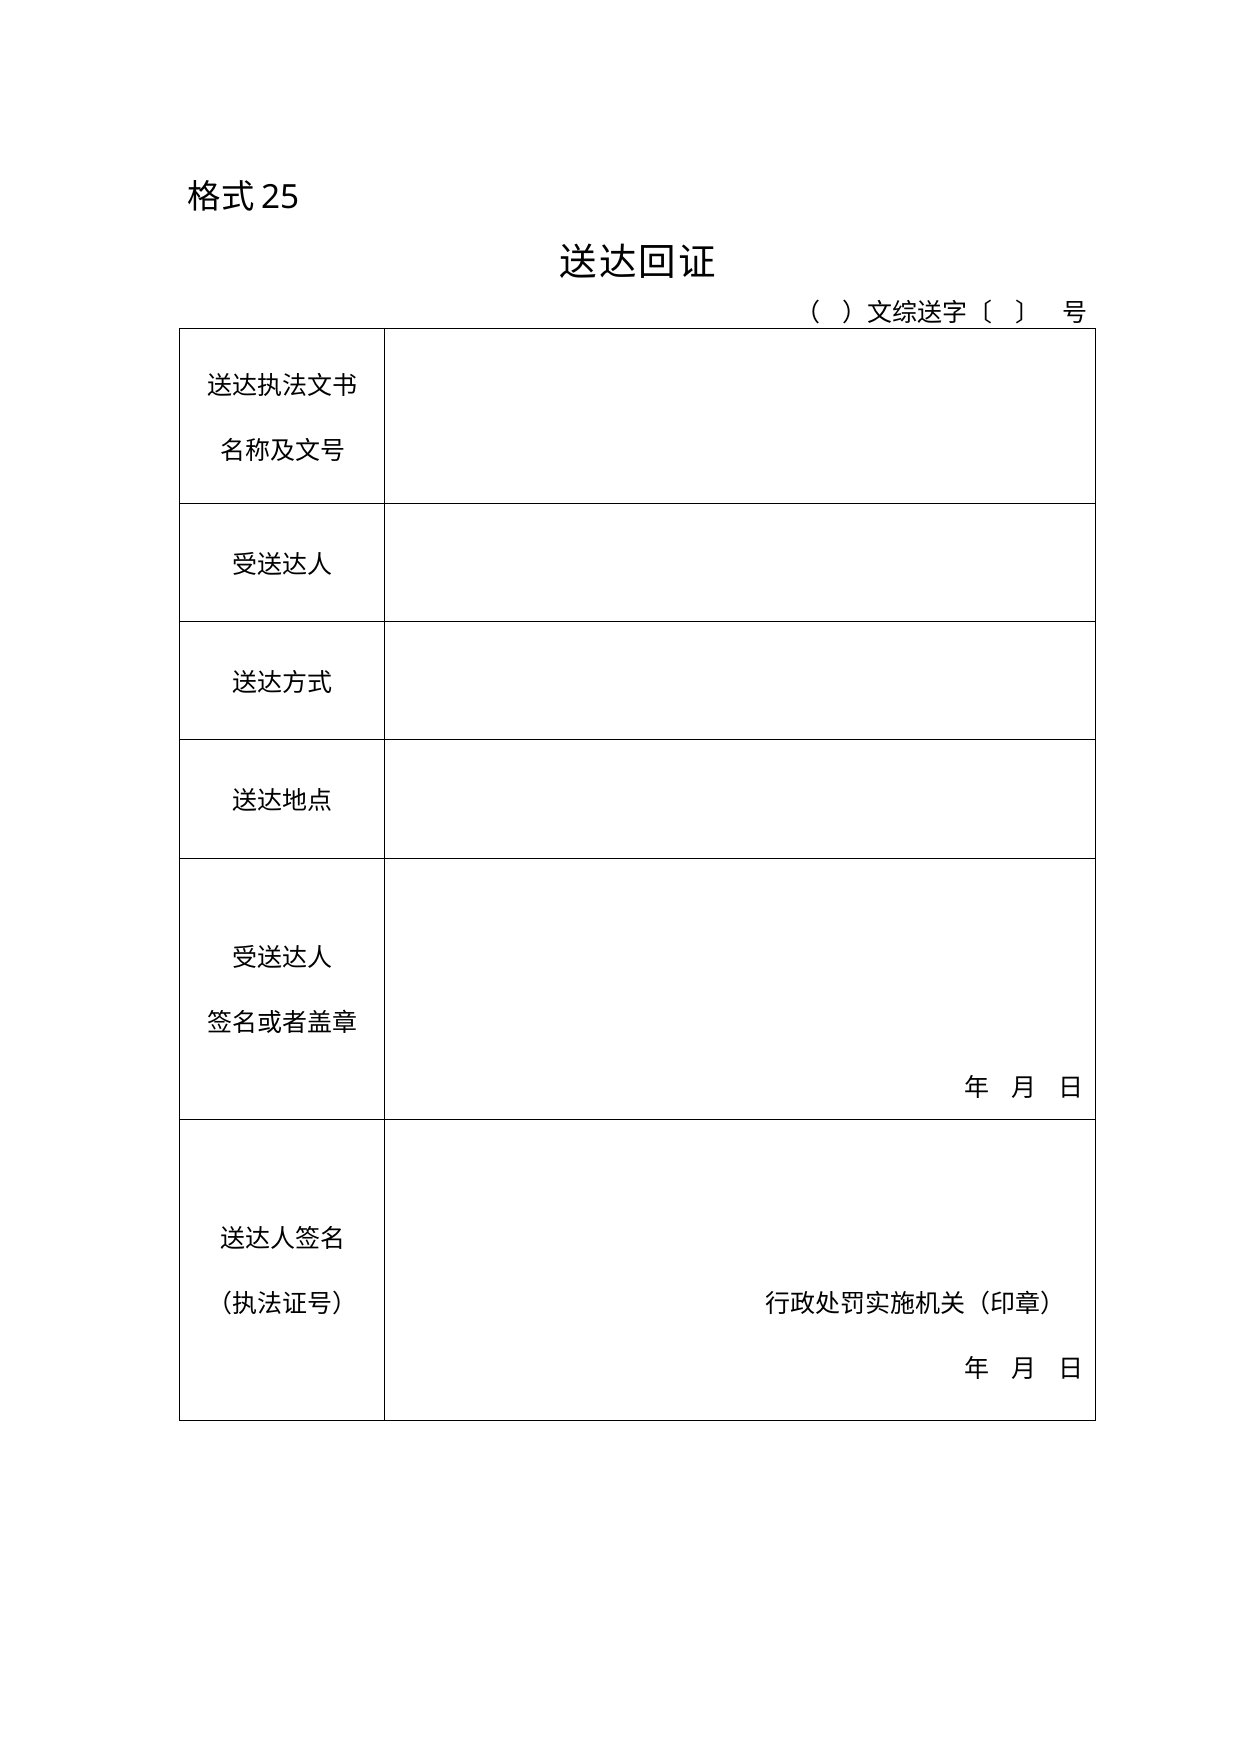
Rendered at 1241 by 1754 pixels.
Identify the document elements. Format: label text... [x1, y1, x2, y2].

table_cell 送达方式 [180, 622, 384, 739]
table_cell [385, 504, 1095, 621]
table_header 送达执法文书 名称及文号 [180, 329, 384, 503]
text （ ）文综送字〔 〕 号 [187, 292, 1087, 328]
text 格式25 [187, 162, 1096, 227]
table_cell [385, 740, 1095, 857]
table_cell 送达人签名 （执法证号） [180, 1120, 384, 1419]
table_cell 受送达人 签名或者盖章 [180, 859, 384, 1118]
table_cell 受送达人 [180, 504, 384, 621]
table_header [385, 329, 1095, 503]
table_cell 年 月 日 [385, 859, 1095, 1118]
text 送达回证 [187, 227, 1087, 292]
table_cell 送达地点 [180, 740, 384, 857]
table_cell [385, 622, 1095, 739]
table_cell 行政处罚实施机关（印章） 年 月 日 [385, 1120, 1095, 1419]
